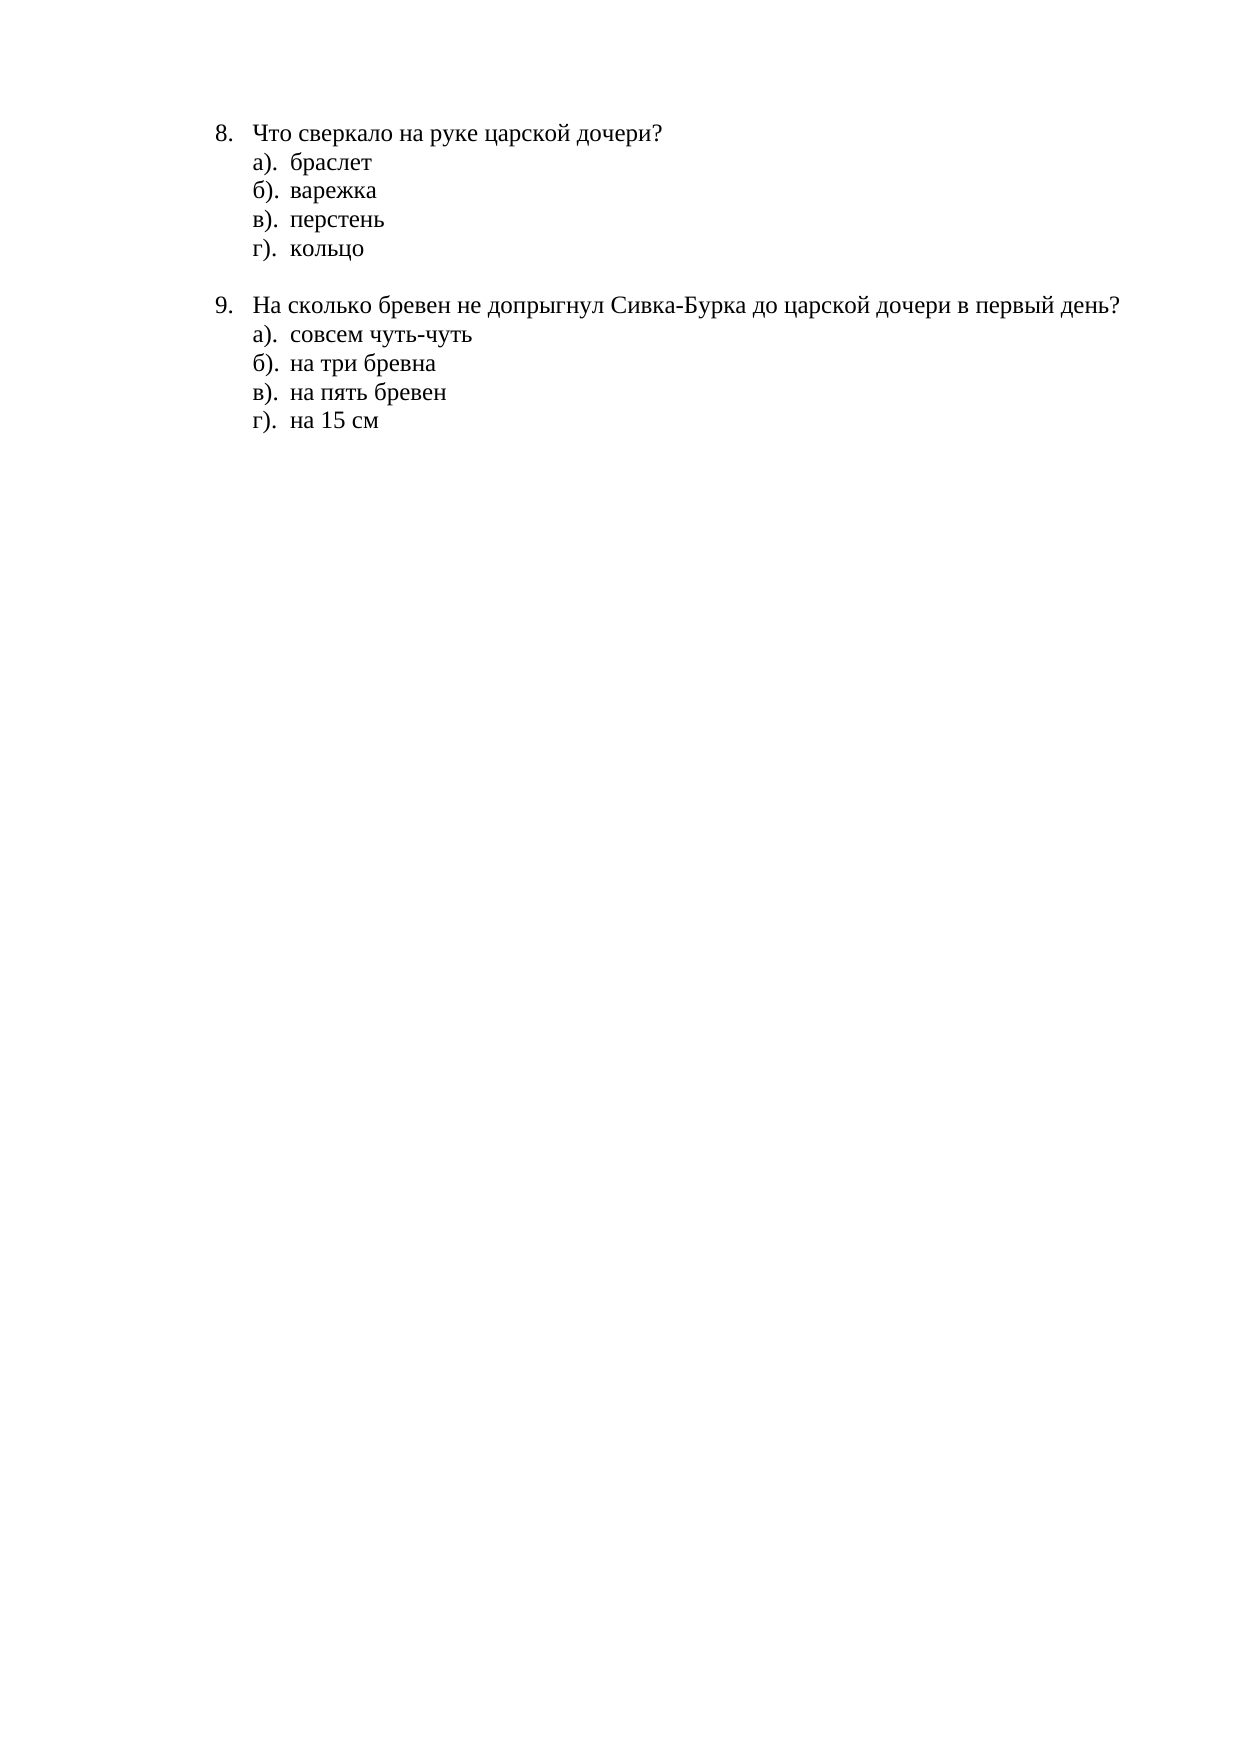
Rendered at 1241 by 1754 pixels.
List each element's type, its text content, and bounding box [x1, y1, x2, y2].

list На сколько бревен не допрыгнул Сивка-Бурка до царской дочери в первый день? [215, 291, 1152, 319]
list кольцо [252, 233, 1152, 262]
list на три бревна [252, 348, 1152, 377]
list на пять бревен [252, 377, 1152, 406]
list совсем чуть-чуть [252, 319, 1152, 348]
list на 15 см [252, 406, 1152, 434]
list варежка [252, 176, 1152, 204]
list браслет [252, 147, 1152, 176]
list Что сверкало на руке царской дочери? [215, 118, 1152, 147]
list перстень [252, 204, 1152, 233]
